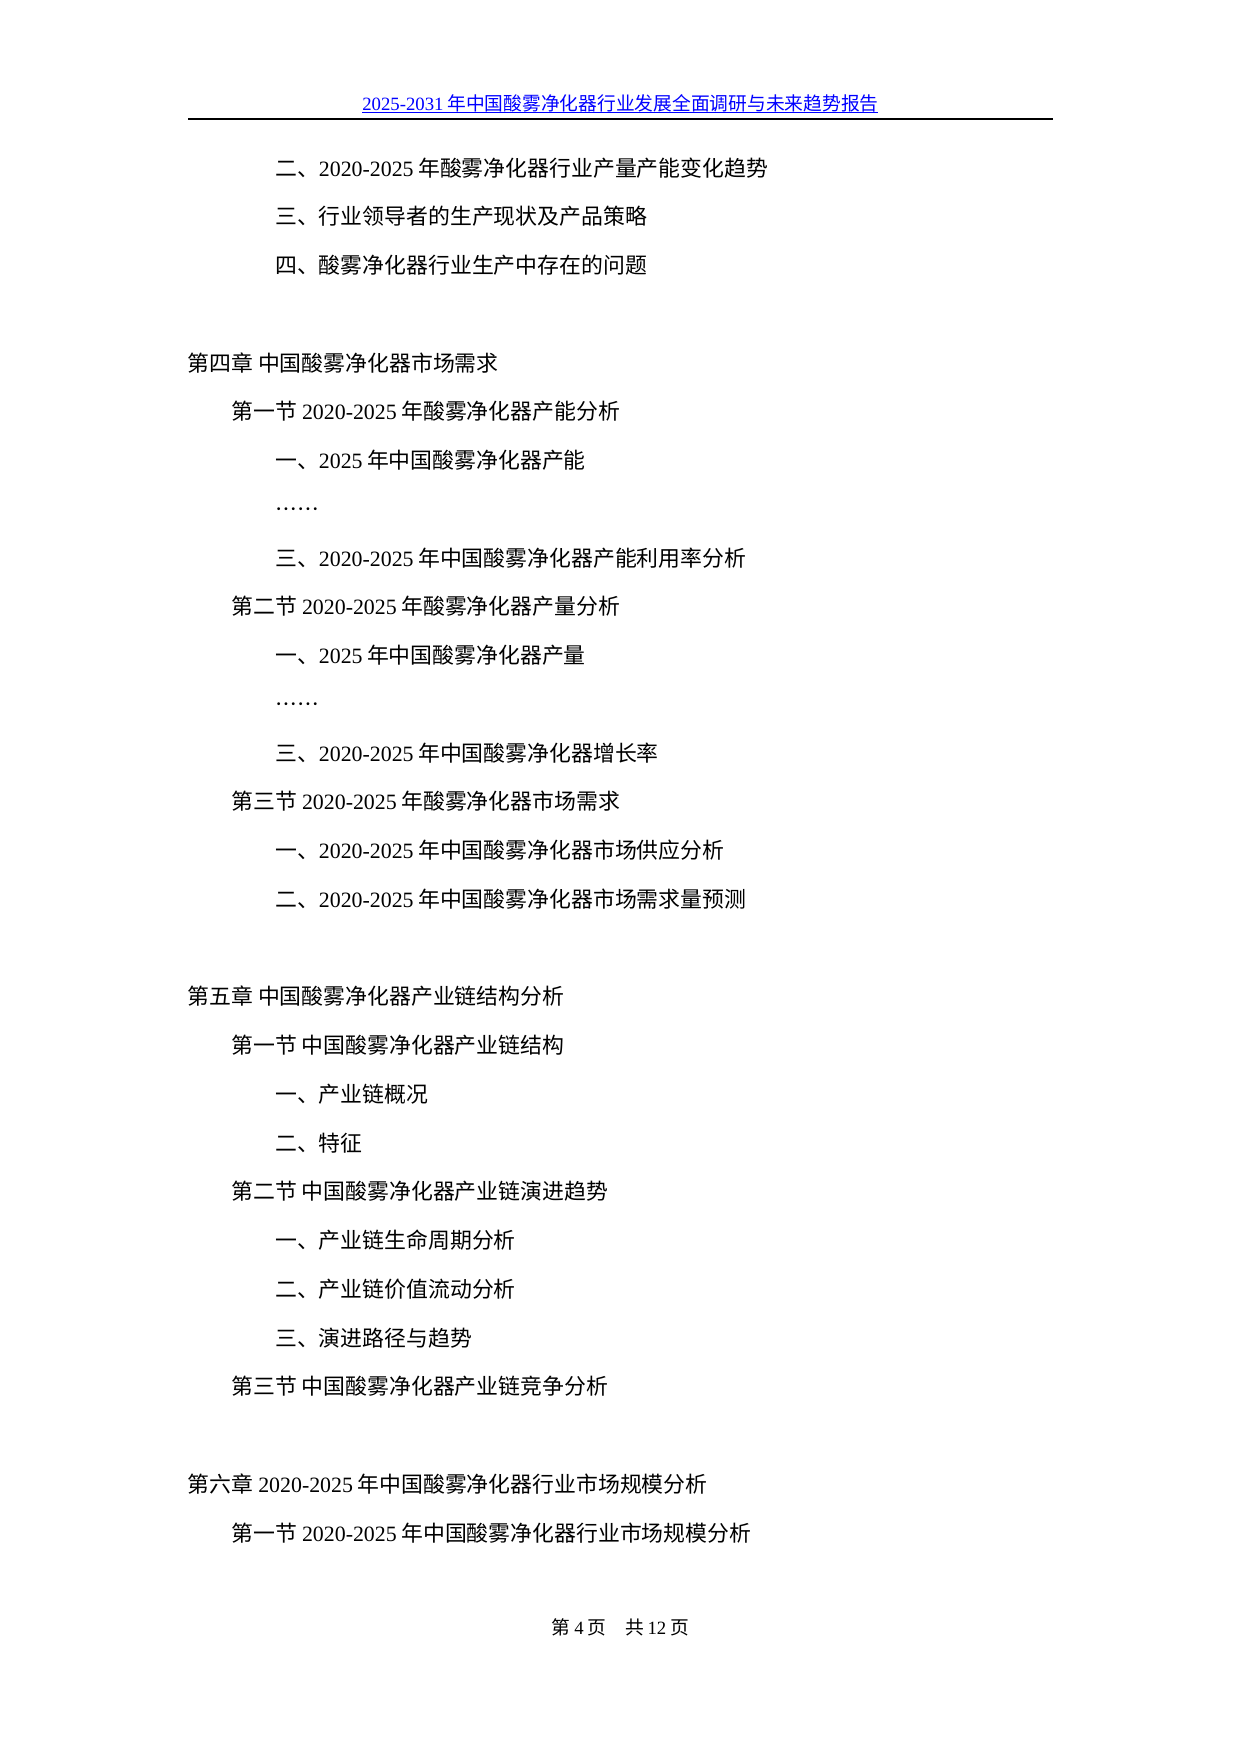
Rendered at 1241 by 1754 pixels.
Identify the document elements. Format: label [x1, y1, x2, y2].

text [187, 150, 1053, 1548]
